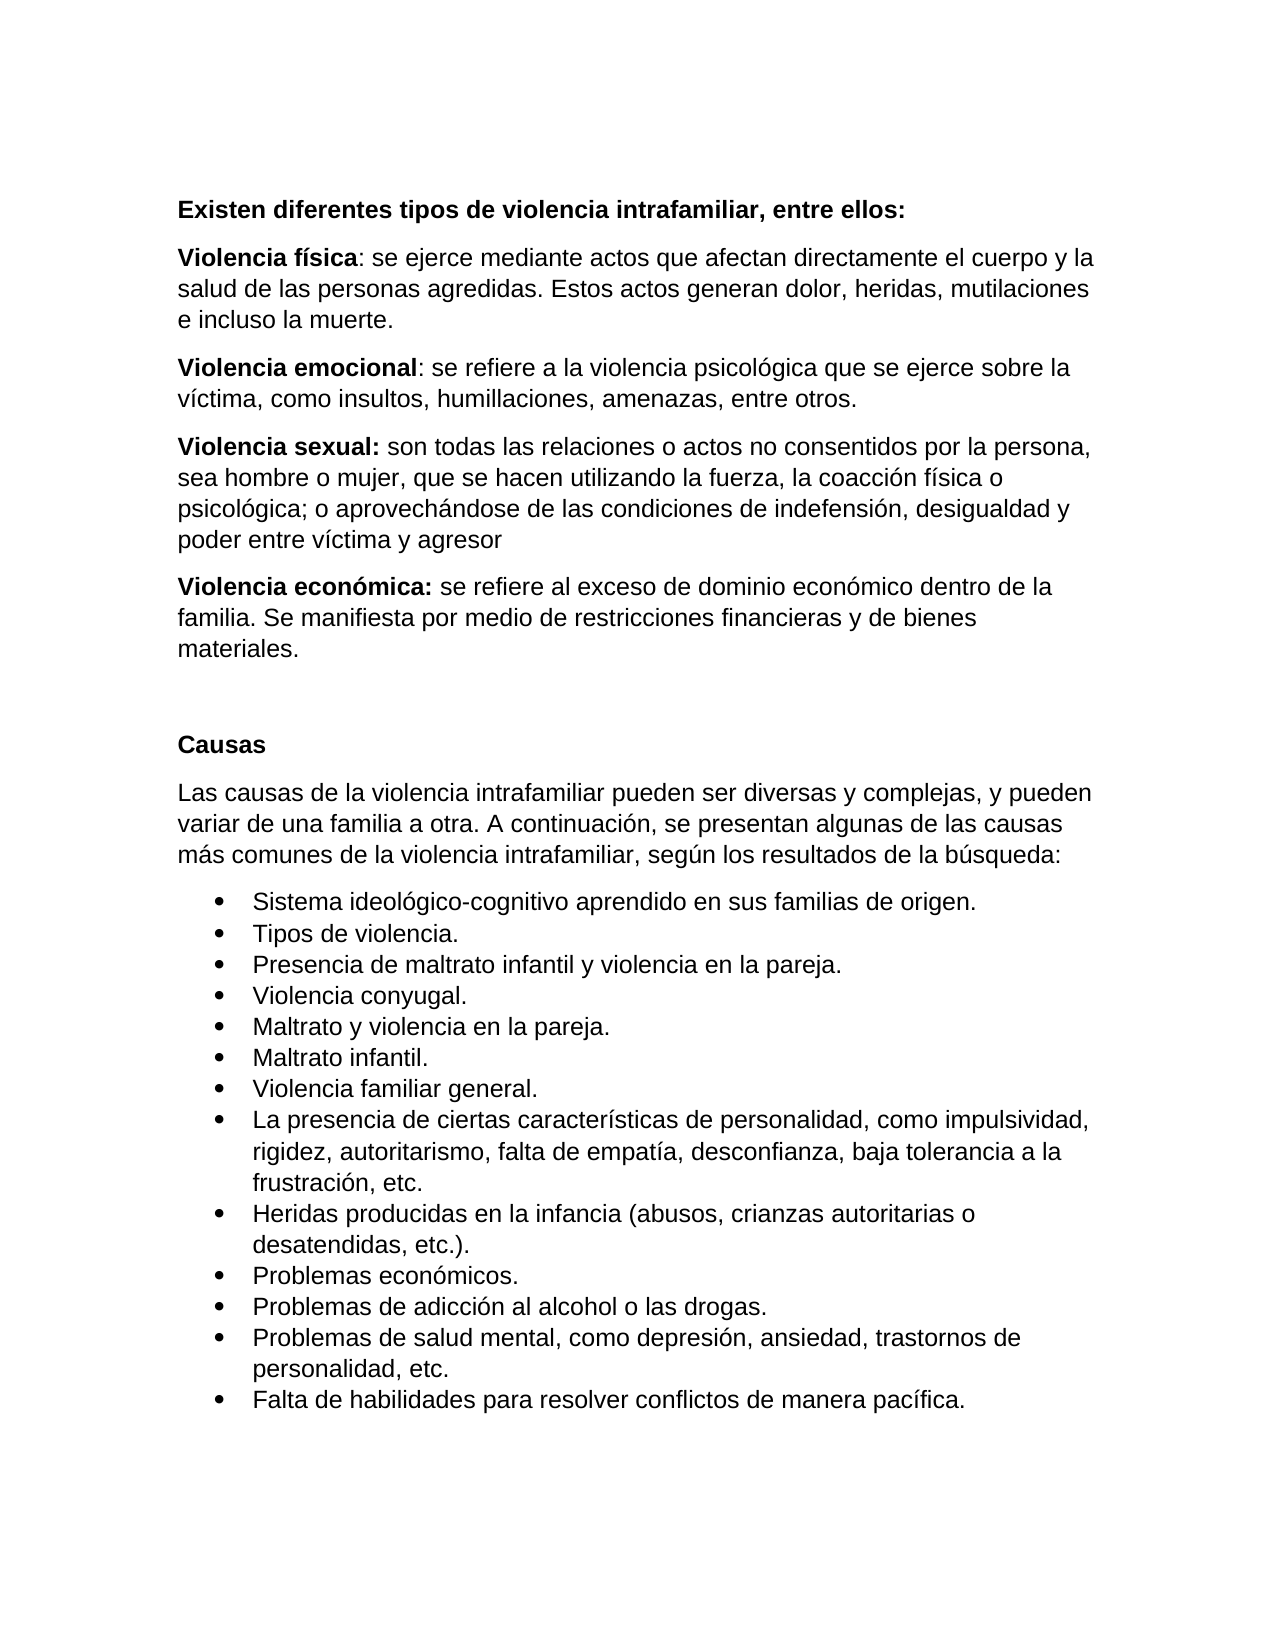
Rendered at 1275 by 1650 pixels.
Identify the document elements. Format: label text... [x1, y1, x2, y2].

list Problemas de adicción al alcohol o las drogas. [215, 1292, 1098, 1321]
text Causas [177, 730, 1098, 759]
text Violencia emocional: se refiere a la violencia psicológica que se ejerce sobre la víctima, como insultos, humillaciones, amenazas, entre otros. [177, 353, 1098, 413]
list Tipos de violencia. [215, 918, 1098, 947]
text Existen diferentes tipos de violencia intrafamiliar, entre ellos: [177, 195, 1098, 224]
list Presencia de maltrato infantil y violencia en la pareja. [215, 950, 1098, 978]
list Falta de habilidades para resolver conflictos de manera pacífica. [215, 1385, 1098, 1414]
list Maltrato y violencia en la pareja. [215, 1012, 1098, 1041]
text Violencia económica: se refiere al exceso de dominio económico dentro de la familia. Se manifiesta por medio de restricciones financieras y de bienes materiales. [177, 572, 1098, 663]
list Violencia conyugal. [215, 981, 1098, 1010]
list Violencia familiar general. [215, 1074, 1098, 1103]
list Problemas económicos. [215, 1261, 1098, 1290]
text Violencia sexual: son todas las relaciones o actos no consentidos por la persona, sea hombre o mujer, que se hacen utilizando la fuerza, la coacción física o psicológica; o aprovechándose de las condiciones de indefensión, desigualdad y poder entre víctima y agresor [177, 432, 1098, 553]
text Violencia física: se ejerce mediante actos que afectan directamente el cuerpo y la salud de las personas agredidas. Estos actos generan dolor, heridas, mutilaciones e incluso la muerte. [177, 243, 1098, 334]
list Problemas de salud mental, como depresión, ansiedad, trastornos de personalidad, etc. [215, 1323, 1098, 1383]
list Sistema ideológico-cognitivo aprendido en sus familias de origen. [215, 887, 1098, 916]
text Las causas de la violencia intrafamiliar pueden ser diversas y complejas, y pueden variar de una familia a otra. A continuación, se presentan algunas de las causas más comunes de la violencia intrafamiliar, según los resultados de la búsqueda: [177, 778, 1098, 868]
list Heridas producidas en la infancia (abusos, crianzas autoritarias o desatendidas, etc.). [215, 1199, 1098, 1258]
list La presencia de ciertas características de personalidad, como impulsividad, rigidez, autoritarismo, falta de empatía, desconfianza, baja tolerancia a la frustración, etc. [215, 1105, 1098, 1196]
list Maltrato infantil. [215, 1043, 1098, 1072]
